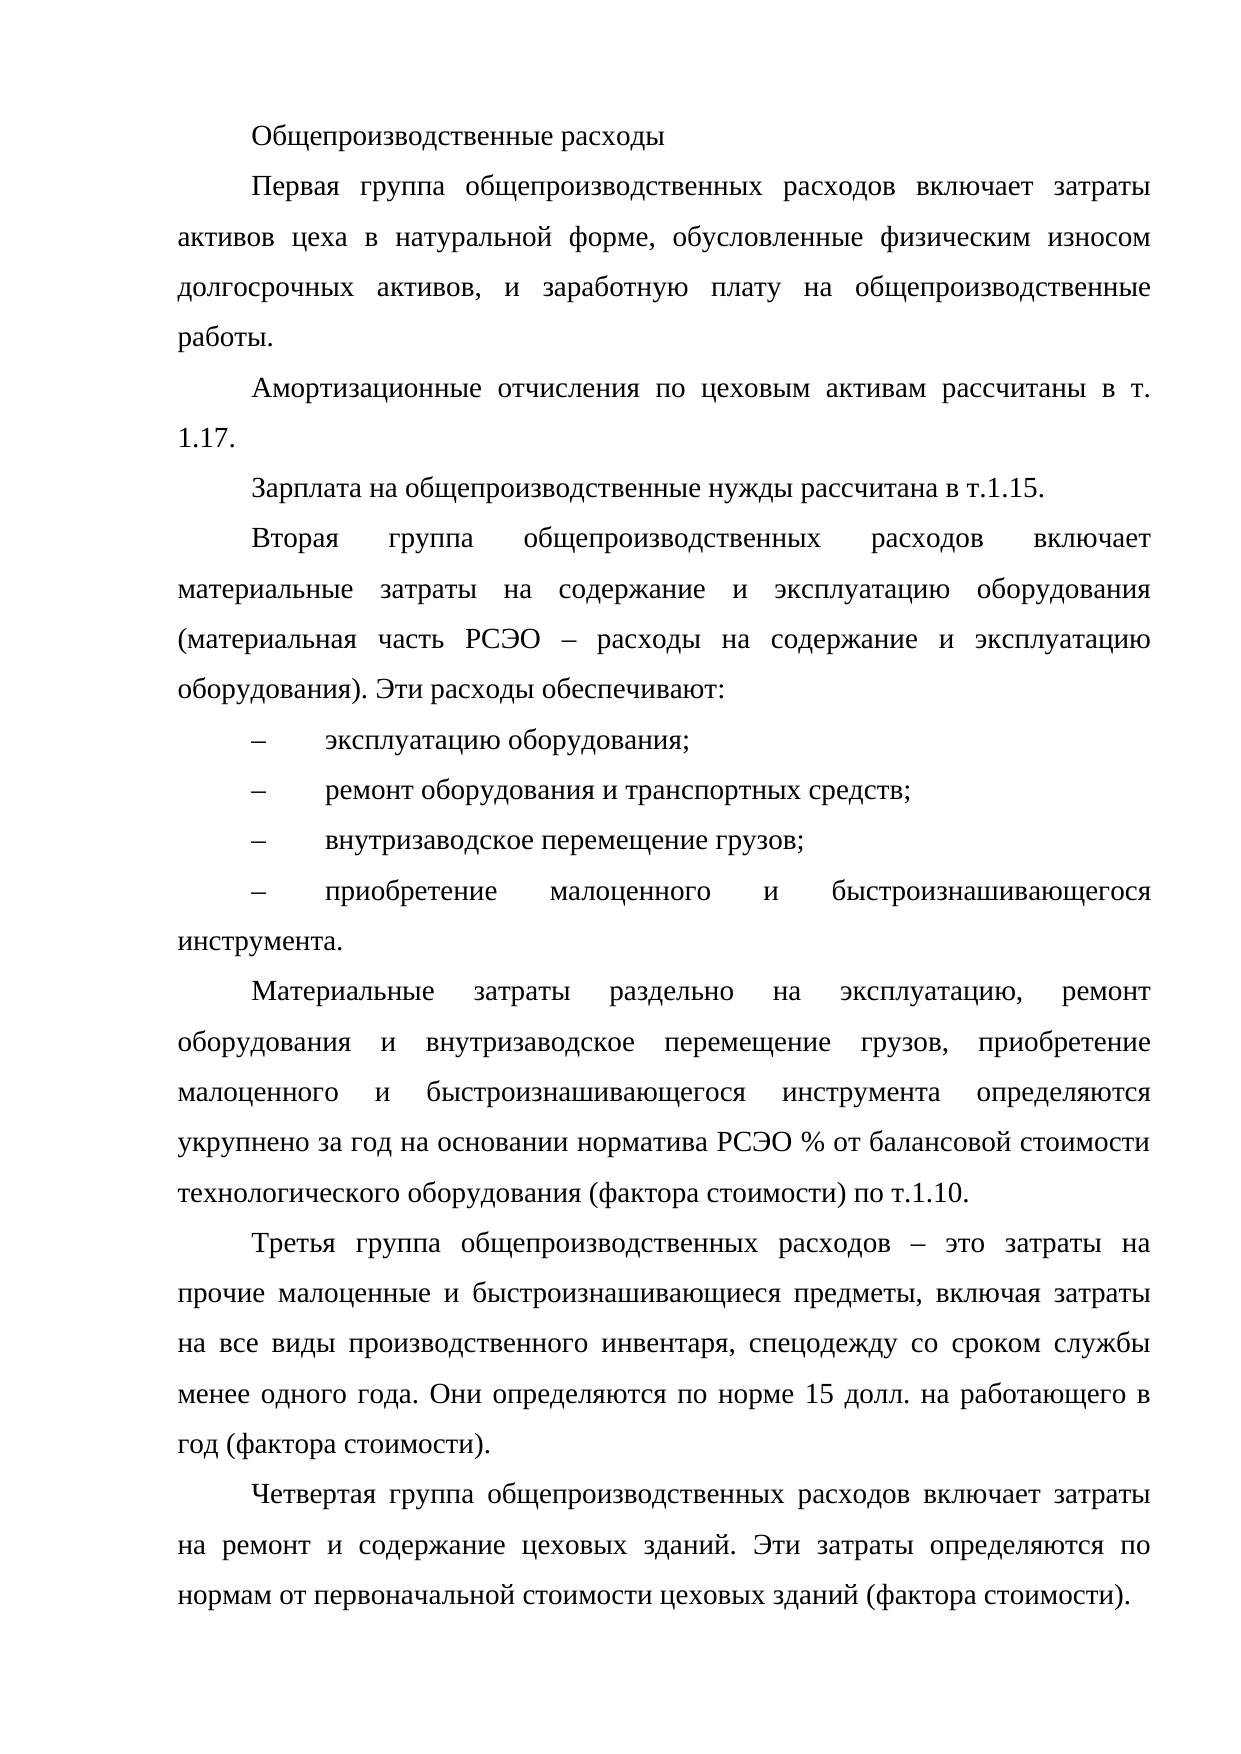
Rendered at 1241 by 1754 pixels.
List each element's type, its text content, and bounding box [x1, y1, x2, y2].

text Амортизационные отчисления по цеховым активам рассчитаны в т. 1.17. [177, 370, 1152, 453]
text Вторая группа общепроизводственных расходов включает материальные затраты на содержание и эксплуатацию оборудования (материальная часть РСЭО – расходы на содержание и эксплуатацию оборудования). Эти расходы обеспечивают: [177, 521, 1152, 705]
text Третья группа общепроизводственных расходов – это затраты на прочие малоценные и быстроизнашивающиеся предметы, включая затраты на все виды производственного инвентаря, спецодежду со сроком службы менее одного года. Они определяются по норме 15 долл. на работающего в год (фактора стоимости). [177, 1225, 1152, 1460]
list приобретение малоценного и быстроизнашивающегося инструмента. [177, 873, 1152, 957]
text Первая группа общепроизводственных расходов включает затраты активов цеха в натуральной форме, обусловленные физическим износом долгосрочных активов, и заработную плату на общепроизводственные работы. [177, 168, 1152, 353]
list внутризаводское перемещение грузов; [177, 822, 1152, 856]
text Зарплата на общепроизводственные нужды рассчитана в т.1.15. [177, 470, 1152, 504]
list ремонт оборудования и транспортных средств; [177, 772, 1152, 806]
list эксплуатацию оборудования; [177, 722, 1152, 755]
text Материальные затраты раздельно на эксплуатацию, ремонт оборудования и внутризаводское перемещение грузов, приобретение малоценного и быстроизнашивающегося инструмента определяются укрупнено за год на основании норматива РСЭО % от балансовой стоимости технологического оборудования (фактора стоимости) по т.1.10. [177, 973, 1152, 1208]
text Четвертая группа общепроизводственных расходов включает затраты на ремонт и содержание цеховых зданий. Эти затраты определяются по нормам от первоначальной стоимости цеховых зданий (фактора стоимости). [177, 1477, 1152, 1611]
text Общепроизводственные расходы [177, 118, 1152, 152]
